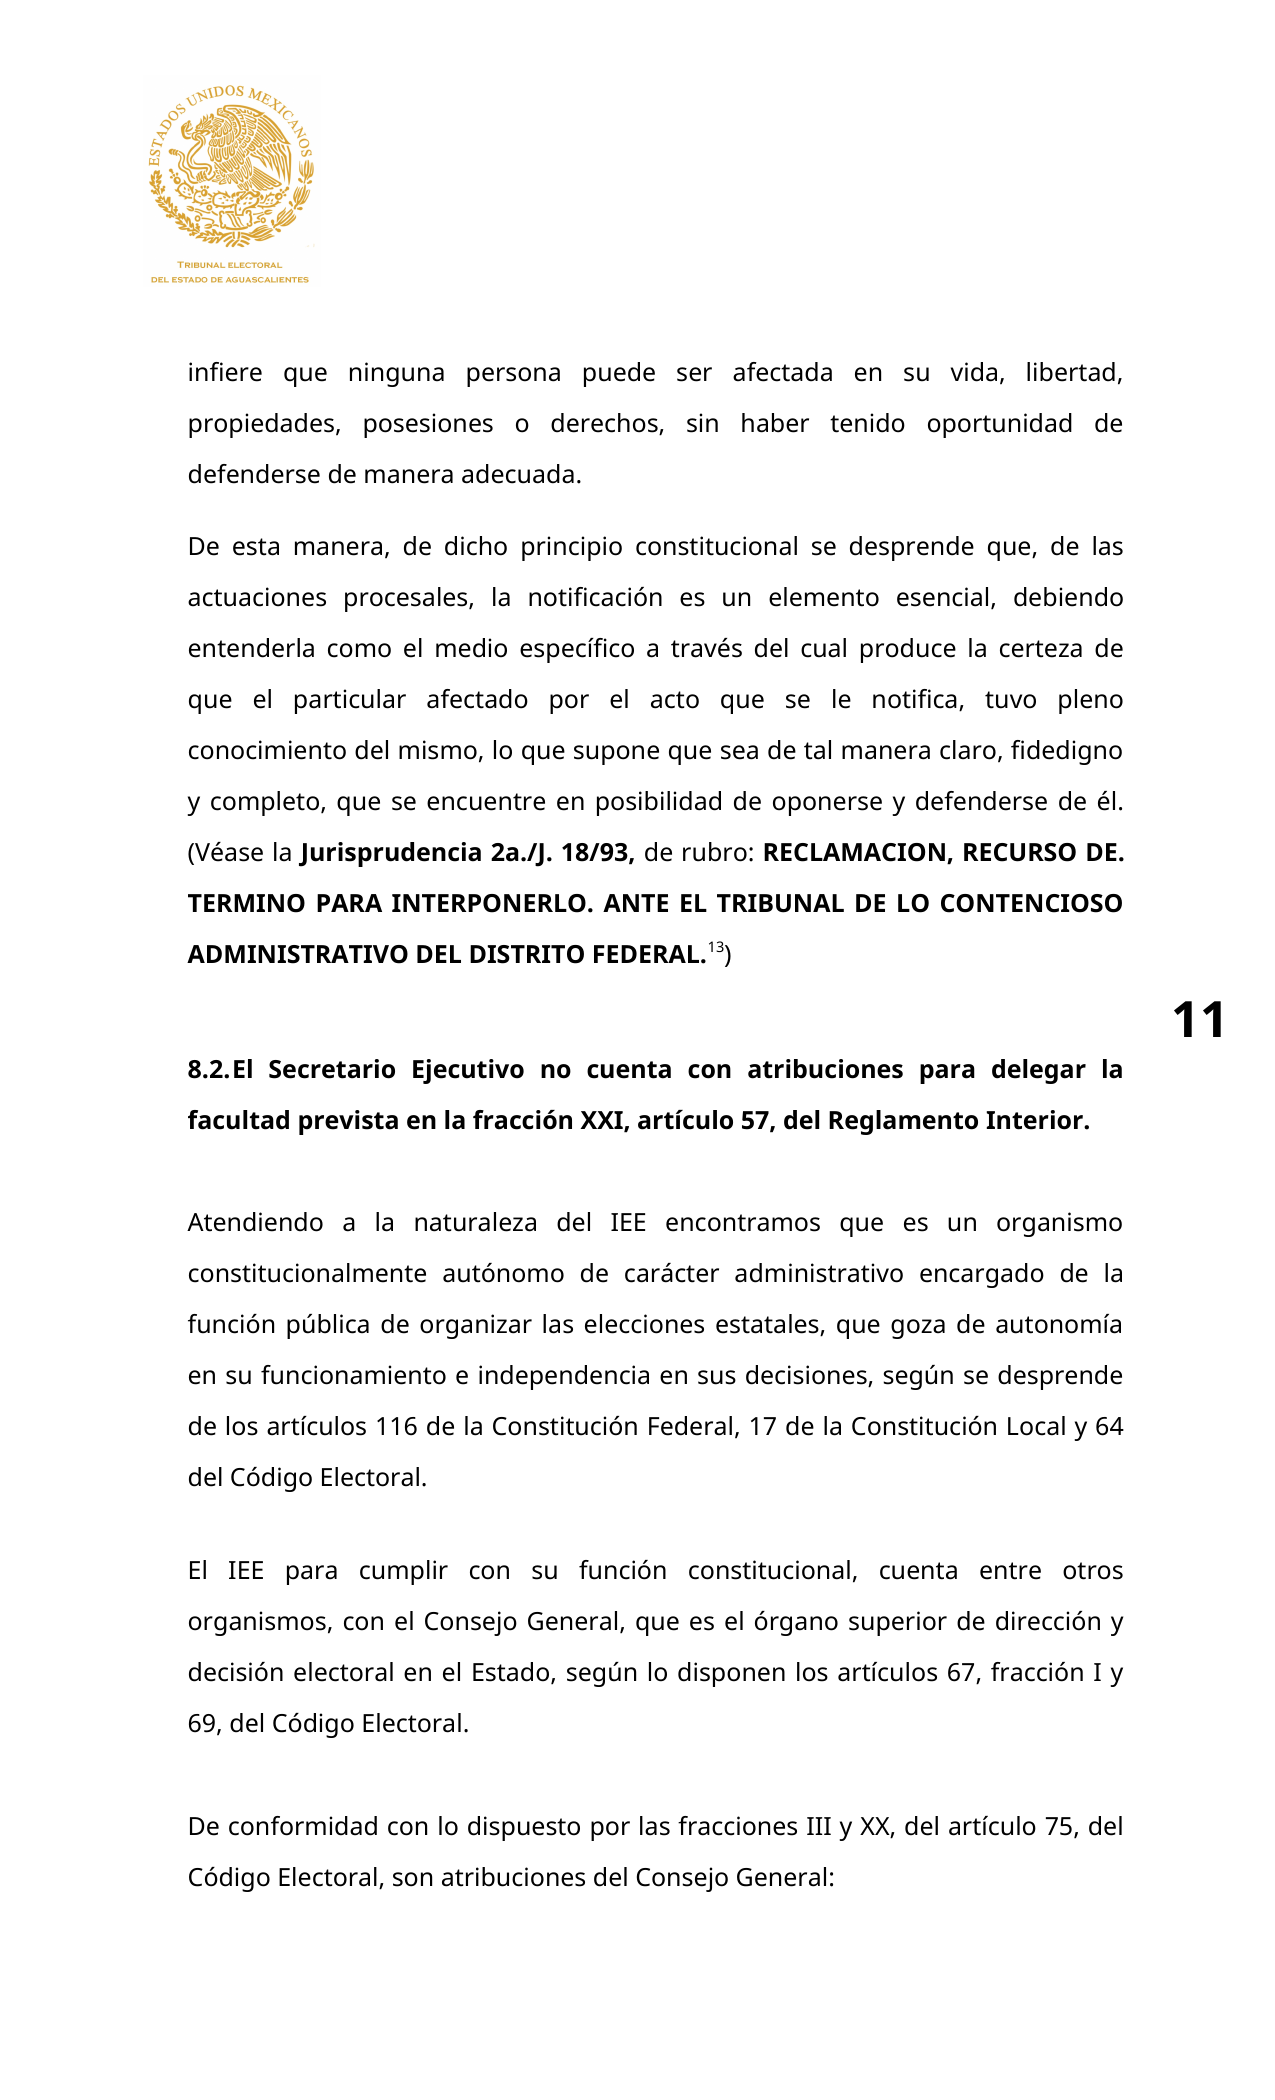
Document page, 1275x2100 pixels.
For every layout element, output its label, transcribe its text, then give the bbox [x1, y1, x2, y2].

text Atendiendo a la naturaleza del IEE encontramos que es un organismo constitucionalmente autónomo de carácter administrativo encargado de la función pública de organizar las elecciones estatales, que goza de autonomía en su funcionamiento e independencia en sus decisiones, según se desprende de los artículos 116 de la Constitución Federal, 17 de la Constitución Local y 64 del Código Electoral. [187, 1205, 1125, 1494]
text De esta manera, de dicho principio constitucional se desprende que, de las actuaciones procesales, la notificación es un elemento esencial, debiendo entenderla como el medio específico a través del cual produce la certeza de que el particular afectado por el acto que se le notifica, tuvo pleno conocimiento del mismo, lo que supone que sea de tal manera claro, fidedigno y completo, que se encuentre en posibilidad de oponerse y defenderse de él. (Véase la Jurisprudencia 2a./J. 18/93, de rubro: RECLAMACION, RECURSO DE. TERMINO PARA INTERPONERLO. ANTE EL TRIBUNAL DE LO CONTENCIOSO ADMINISTRATIVO DEL DISTRITO FEDERAL.) [187, 528, 1125, 971]
text De conformidad con lo dispuesto por las fracciones III y XX, del artículo 75, del Código Electoral, son atribuciones del Consejo General: [187, 1808, 1125, 1893]
text El IEE para cumplir con su función constitucional, cuenta entre otros organismos, con el Consejo General, que es el órgano superior de dirección y decisión electoral en el Estado, según lo disponen los artículos 67, fracción I y 69, del Código Electoral. [187, 1553, 1125, 1740]
picture [142, 75, 321, 287]
list El Secretario Ejecutivo no cuenta con atribuciones para delegar la facultad prevista en la fracción XXI, artículo 57, del Reglamento Interior. [187, 1052, 1125, 1137]
